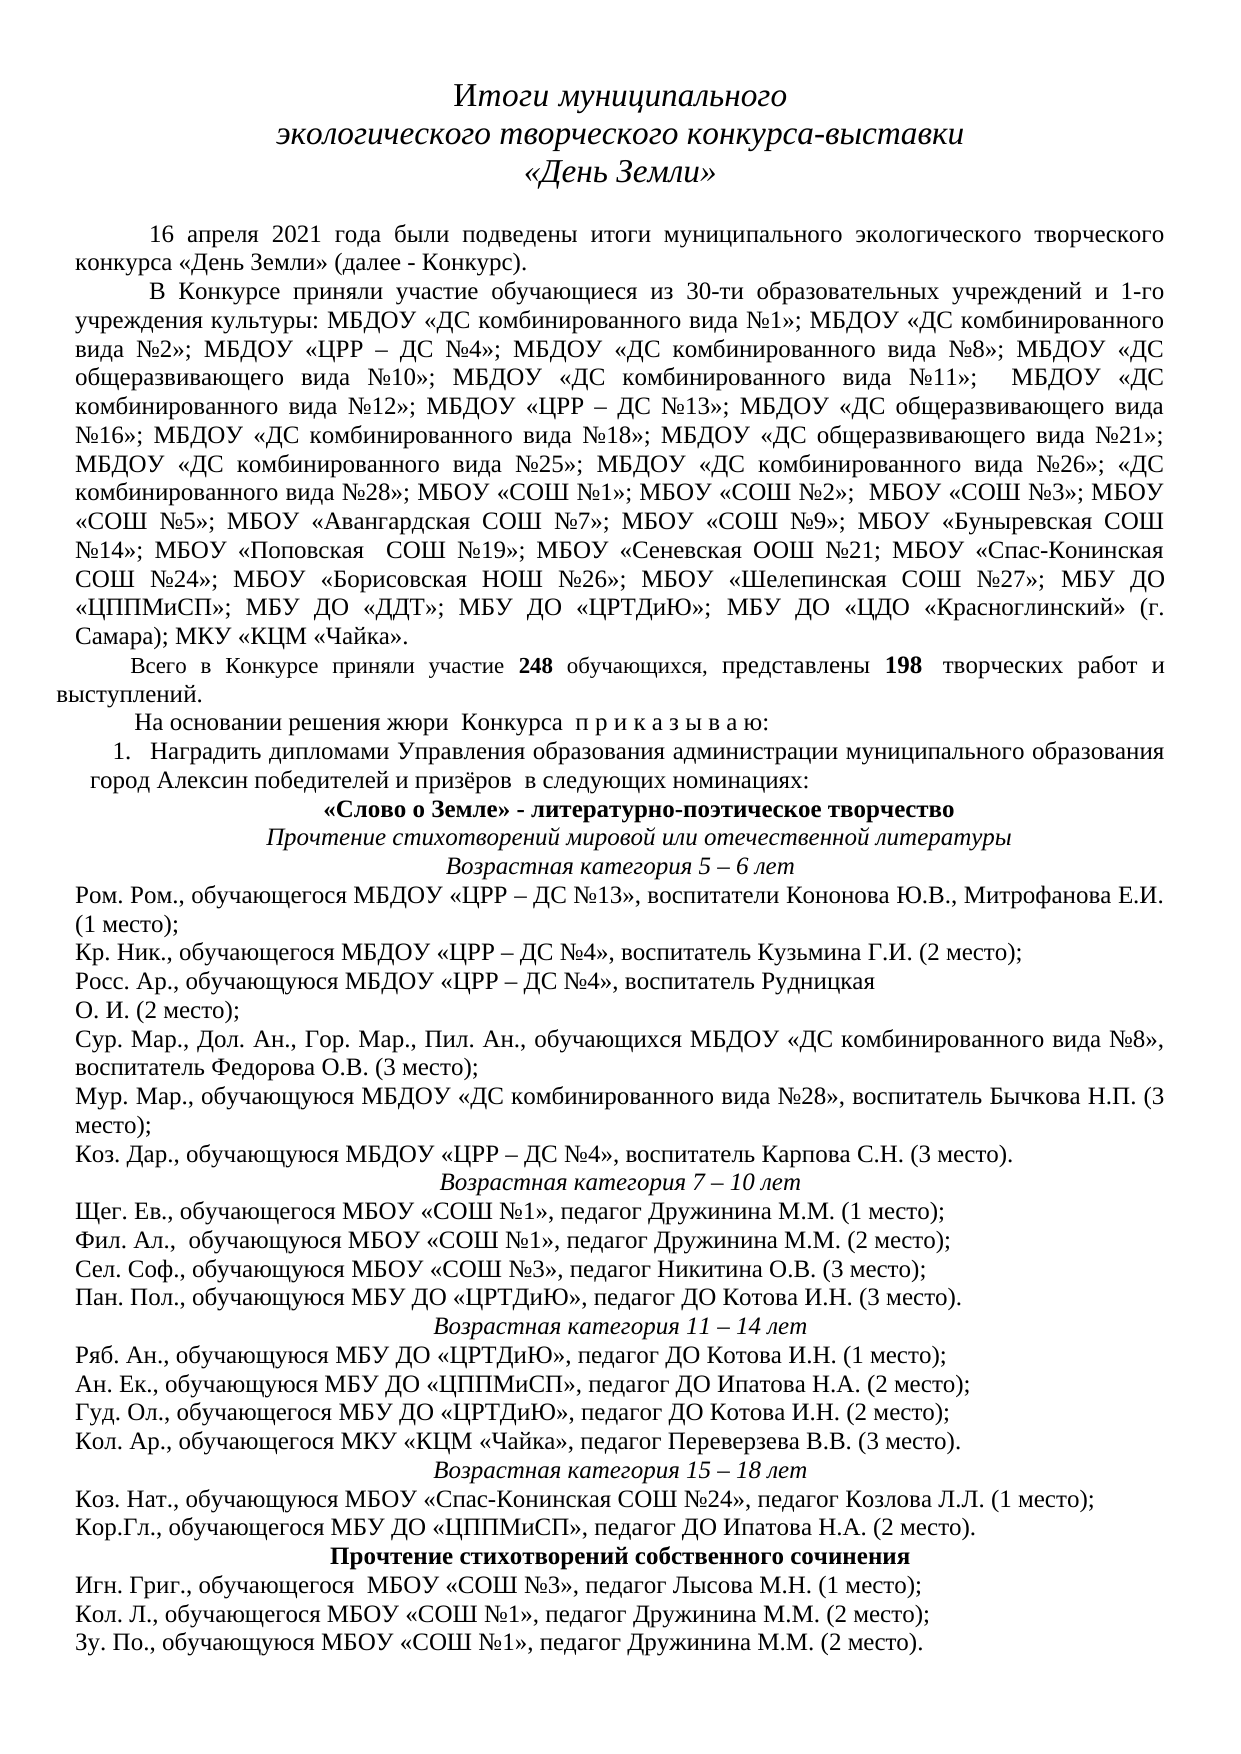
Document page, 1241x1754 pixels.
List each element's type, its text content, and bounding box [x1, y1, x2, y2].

text Всего в Конкурсе приняли участие 248 обучающихся, представлены 198 творческих работ и выступлений. [56, 650, 1165, 707]
text Сур. Мар., Дол. Ан., Гор. Мар., Пил. Ан., обучающихся МБДОУ «ДС комбинированного вида №8», воспитатель Федорова О.В. (3 место); [75, 1024, 1165, 1081]
text «День Земли» [75, 152, 1165, 190]
text Возрастная категория 5 – 6 лет [75, 851, 1165, 880]
text Пан. Пол., обучающуюся МБУ ДО «ЦРТДиЮ», педагог ДО Котова И.Н. (3 место). [75, 1282, 1165, 1311]
text 16 апреля 2021 года были подведены итоги муниципального экологического творческого конкурса «День Земли» (далее - Конкурс). [75, 219, 1165, 276]
text Кор.Гл., обучающегося МБУ ДО «ЦППМиСП», педагог ДО Ипатова Н.А. (2 место). [75, 1512, 1165, 1541]
text Ряб. Ан., обучающуюся МБУ ДО «ЦРТДиЮ», педагог ДО Котова И.Н. (1 место); [75, 1340, 1165, 1369]
text Зу. По., обучающуюся МБОУ «СОШ №1», педагог Дружинина М.М. (2 место). [75, 1627, 1165, 1656]
text Ром. Ром., обучающегося МБДОУ «ЦРР – ДС №13», воспитатели Кононова Ю.В., Митрофанова Е.И. (1 место); [75, 880, 1165, 937]
list Наградить дипломами Управления образования администрации муниципального образования город Алексин победителей и призёров в следующих номинациях: [90, 736, 1165, 794]
text Возрастная категория 11 – 14 лет [75, 1311, 1165, 1340]
text Возрастная категория 7 – 10 лет [75, 1167, 1165, 1196]
text Возрастная категория 15 – 18 лет [75, 1455, 1165, 1484]
text Фил. Ал., обучающуюся МБОУ «СОШ №1», педагог Дружинина М.М. (2 место); [75, 1225, 1165, 1254]
text Щег. Ев., обучающегося МБОУ «СОШ №1», педагог Дружинина М.М. (1 место); [75, 1196, 1165, 1225]
text Прочтение стихотворений собственного сочинения [75, 1541, 1165, 1570]
text Ан. Ек., обучающуюся МБУ ДО «ЦППМиСП», педагог ДО Ипатова Н.А. (2 место); [75, 1369, 1165, 1397]
text О. И. (2 место); [75, 995, 1165, 1024]
text Коз. Нат., обучающуюся МБОУ «Спас-Конинская СОШ №24», педагог Козлова Л.Л. (1 место); [75, 1484, 1165, 1512]
text Кол. Ар., обучающегося МКУ «КЦМ «Чайка», педагог Переверзева В.В. (3 место). [75, 1426, 1165, 1455]
text Гуд. Ол., обучающегося МБУ ДО «ЦРТДиЮ», педагог ДО Котова И.Н. (2 место); [75, 1397, 1165, 1426]
text Мур. Мар., обучающуюся МБДОУ «ДС комбинированного вида №28», воспитатель Бычкова Н.П. (3 место); [75, 1081, 1165, 1139]
text Коз. Дар., обучающуюся МБДОУ «ЦРР – ДС №4», воспитатель Карпова С.Н. (3 место). [75, 1139, 1165, 1167]
text Кол. Л., обучающегося МБОУ «СОШ №1», педагог Дружинина М.М. (2 место); [75, 1599, 1165, 1627]
text «Слово о Земле» - литературно-поэтическое творчество [112, 794, 1165, 822]
text Росс. Ар., обучающуюся МБДОУ «ЦРР – ДС №4», воспитатель Рудницкая [75, 966, 1165, 995]
text Итоги муниципального [75, 75, 1165, 113]
text Кр. Ник., обучающегося МБДОУ «ЦРР – ДС №4», воспитатель Кузьмина Г.И. (2 место); [75, 937, 1165, 966]
text экологического творческого конкурса-выставки [75, 113, 1165, 152]
text На основании решения жюри Конкурса п р и к а з ы в а ю: [75, 707, 1165, 736]
text Сел. Соф., обучающуюся МБОУ «СОШ №3», педагог Никитина О.В. (3 место); [75, 1254, 1165, 1282]
text Прочтение стихотворений мировой или отечественной литературы [112, 822, 1165, 851]
text Игн. Григ., обучающегося МБОУ «СОШ №3», педагог Лысова М.Н. (1 место); [75, 1570, 1165, 1599]
text В Конкурсе приняли участие обучающиеся из 30-ти образовательных учреждений и 1-го учреждения культуры: МБДОУ «ДС комбинированного вида №1»; МБДОУ «ДС комбинированного вида №2»; МБДОУ «ЦРР – ДС №4»; МБДОУ «ДС комбинированного вида №8»; МБДОУ «ДС общеразвивающего вида №10»; МБДОУ «ДС комбинированного вида №11»; МБДОУ «ДС комбинированного вида №12»; МБДОУ «ЦРР – ДС №13»; МБДОУ «ДС общеразвивающего вида №16»; МБДОУ «ДС комбинированного вида №18»; МБДОУ «ДС общеразвивающего вида №21»; МБДОУ «ДС комбинированного вида №25»; МБДОУ «ДС комбинированного вида №26»; «ДС комбинированного вида №28»; МБОУ «СОШ №1»; МБОУ «СОШ №2»; МБОУ «СОШ №3»; МБОУ «СОШ №5»; МБОУ «Авангардская СОШ №7»; МБОУ «СОШ №9»; МБОУ «Буныревская СОШ №14»; МБОУ «Поповская СОШ №19»; МБОУ «Сеневская ООШ №21; МБОУ «Спас-Конинская СОШ №24»; МБОУ «Борисовская НОШ №26»; МБОУ «Шелепинская СОШ №27»; МБУ ДО «ЦППМиСП»; МБУ ДО «ДДТ»; МБУ ДО «ЦРТДиЮ»; МБУ ДО «ЦДО «Красноглинский» (г. Самара); МКУ «КЦМ «Чайка». [75, 276, 1165, 650]
